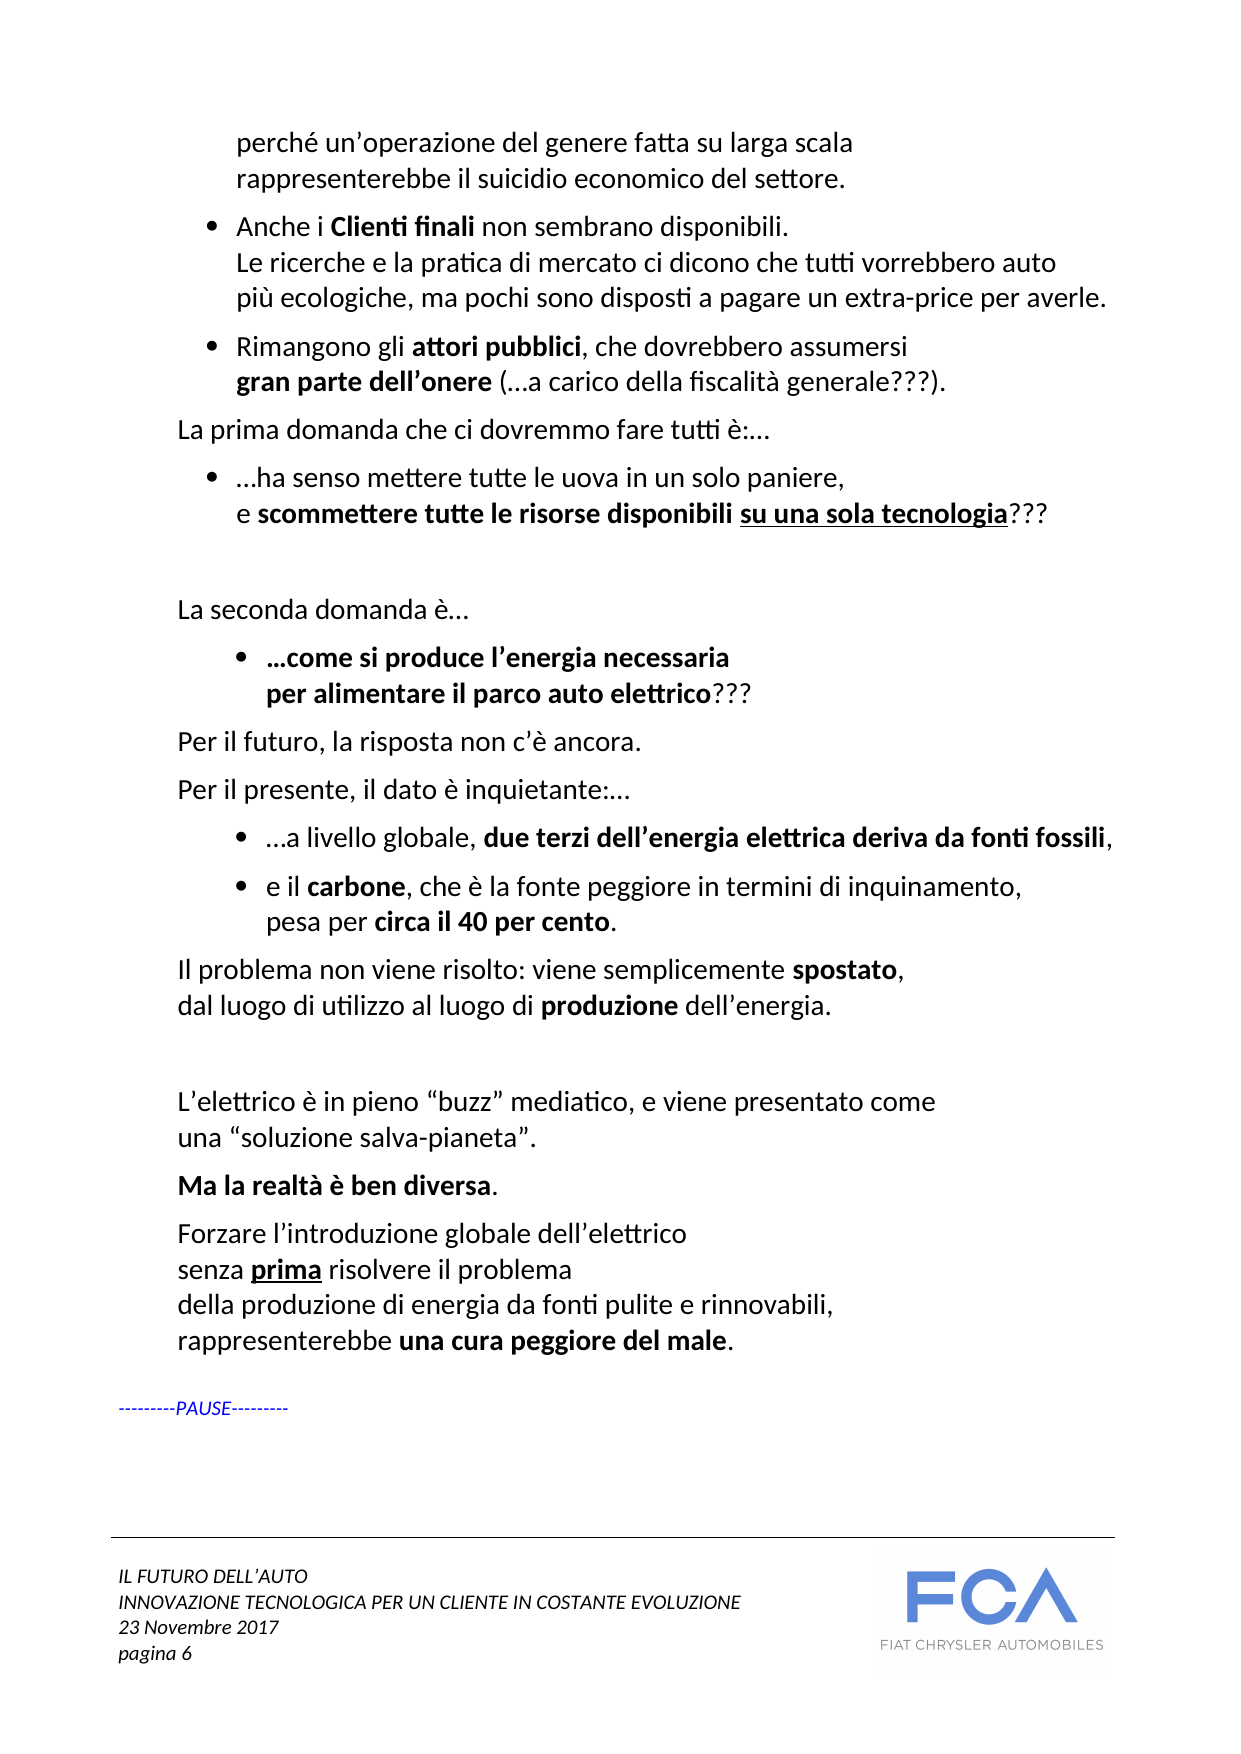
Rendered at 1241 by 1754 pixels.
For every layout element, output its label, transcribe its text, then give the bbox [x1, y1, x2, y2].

picture [876, 1546, 1108, 1676]
text Rimangono gli attori pubblici, che dovrebbero assumersi gran parte dell’onere (…a carico della fiscalità generale???). [207, 328, 1122, 399]
text Ma la realtà è ben diversa. [177, 1167, 1122, 1203]
text Per il futuro, la risposta non c’è ancora. [177, 723, 1122, 759]
list …a livello globale, due terzi dell’energia elettrica deriva da fonti fossili, [236, 819, 1122, 855]
text La prima domanda che ci dovremmo fare tutti è:… [177, 411, 1122, 447]
text La seconda domanda è… [177, 591, 1122, 627]
list e il carbone, che è la fonte peggiore in termini di inquinamento, pesa per circa il 40 per cento. [236, 868, 1122, 939]
text L’elettrico è in pieno “buzz” mediatico, e viene presentato come una “soluzione salva-pianeta”. [177, 1083, 1122, 1154]
text Anche i Clienti finali non sembrano disponibili. Le ricerche e la pratica di mercato ci dicono che tutti vorrebbero auto più ecologiche, ma pochi sono disposti a pagare un extra-price per averle. [207, 208, 1122, 315]
text ---------PAUSE--------- [118, 1395, 1122, 1421]
text …ha senso mettere tutte le uova in un solo paniere, e scommettere tutte le risorse disponibili su una sola tecnologia??? [207, 459, 1122, 531]
list …come si produce l’energia necessaria per alimentare il parco auto elettrico??? [236, 639, 1122, 711]
text Non certo l’industry dell’auto, perché un’operazione del genere fatta su larga scala rappresenterebbe il suicidio economico del settore. [207, 124, 1122, 196]
text Per il presente, il dato è inquietante:… [177, 771, 1122, 807]
text Forzare l’introduzione globale dell’elettrico senza prima risolvere il problema della produzione di energia da fonti pulite e rinnovabili, rappresenterebbe una cura peggiore del male. [177, 1215, 1122, 1358]
text Il problema non viene risolto: viene semplicemente spostato, dal luogo di utilizzo al luogo di produzione dell’energia. [177, 951, 1122, 1023]
